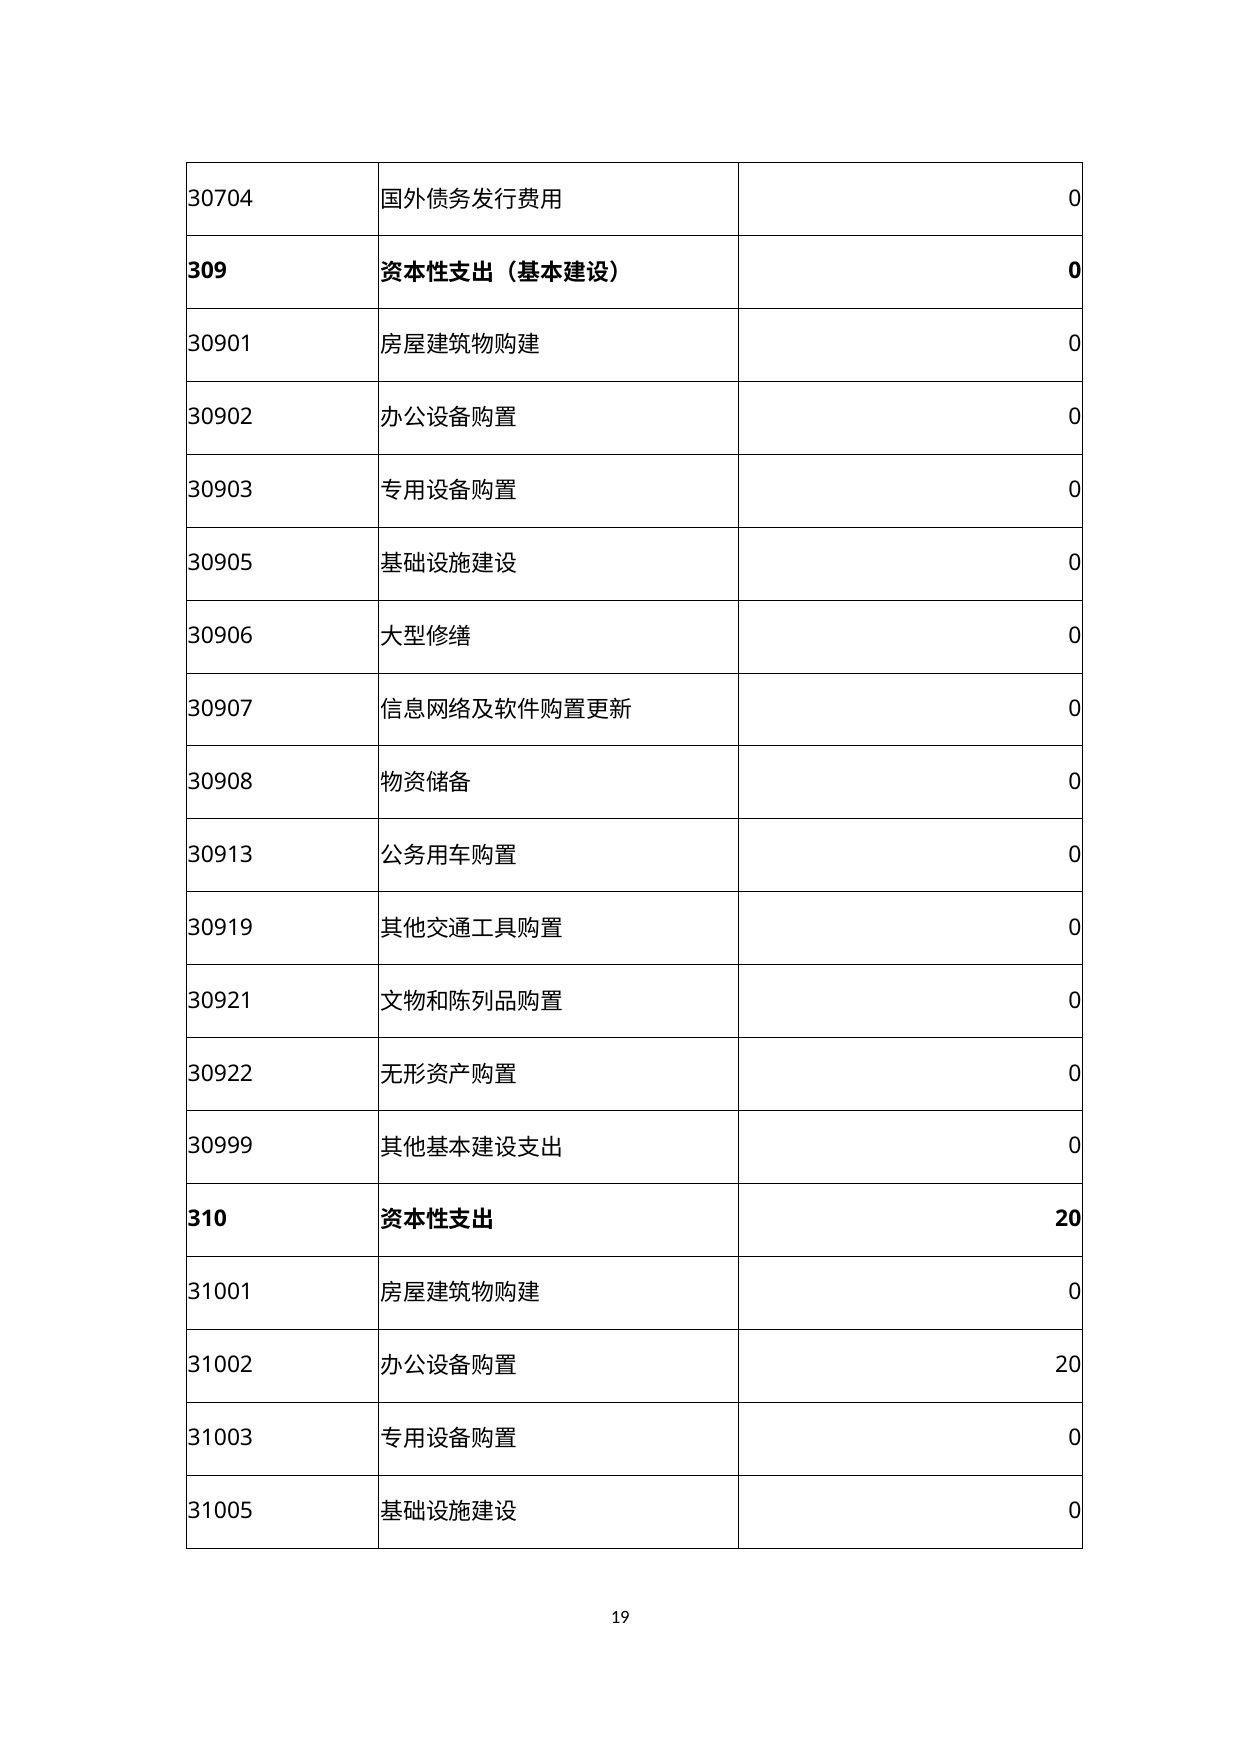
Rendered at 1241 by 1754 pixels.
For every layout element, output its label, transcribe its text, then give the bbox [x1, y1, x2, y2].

table_cell 文物和陈列品购置 [379, 965, 738, 1037]
table_cell 国外债务发行费用 [379, 163, 738, 235]
table_cell 30903 [187, 455, 378, 527]
table_cell 0 [739, 236, 1082, 308]
table_cell 0 [739, 892, 1082, 964]
table_cell 专用设备购置 [379, 455, 738, 527]
table_cell 30922 [187, 1038, 378, 1110]
table_cell 其他基本建设支出 [379, 1111, 738, 1183]
table_cell 20 [739, 1330, 1082, 1402]
table_cell 0 [739, 309, 1082, 381]
table_cell 大型修缮 [379, 601, 738, 672]
table_cell 基础设施建设 [379, 1476, 738, 1547]
table_cell 0 [739, 1403, 1082, 1474]
table_cell 0 [739, 1111, 1082, 1183]
table_cell 办公设备购置 [379, 1330, 738, 1402]
table_cell 无形资产购置 [379, 1038, 738, 1110]
table_cell 0 [739, 601, 1082, 672]
table_cell 31001 [187, 1257, 378, 1329]
table_cell 0 [739, 965, 1082, 1037]
table_cell 30902 [187, 382, 378, 454]
table_cell 30999 [187, 1111, 378, 1183]
table_cell 0 [739, 455, 1082, 527]
table_cell 房屋建筑物购建 [379, 309, 738, 381]
table_cell 0 [739, 674, 1082, 745]
table_cell 信息网络及软件购置更新 [379, 674, 738, 745]
table_cell 30907 [187, 674, 378, 745]
table_cell 30921 [187, 965, 378, 1037]
table_cell 0 [739, 1257, 1082, 1329]
table_cell 资本性支出 [379, 1184, 738, 1256]
table_cell 0 [739, 163, 1082, 235]
table_cell 310 [187, 1184, 378, 1256]
table_cell 30913 [187, 819, 378, 891]
table_cell 专用设备购置 [379, 1403, 738, 1474]
table_cell 31003 [187, 1403, 378, 1474]
table_cell 30905 [187, 528, 378, 599]
table_cell 31002 [187, 1330, 378, 1402]
table_cell 0 [739, 1476, 1082, 1547]
table_cell 30908 [187, 746, 378, 818]
table_cell 办公设备购置 [379, 382, 738, 454]
table_cell 30906 [187, 601, 378, 672]
table_cell 30901 [187, 309, 378, 381]
table_cell 其他交通工具购置 [379, 892, 738, 964]
table_cell 资本性支出（基本建设） [379, 236, 738, 308]
table_cell 房屋建筑物购建 [379, 1257, 738, 1329]
table_cell 0 [739, 528, 1082, 599]
table_cell 物资储备 [379, 746, 738, 818]
table_cell 31005 [187, 1476, 378, 1547]
table_cell 0 [739, 1038, 1082, 1110]
table_cell 基础设施建设 [379, 528, 738, 599]
table_cell 0 [739, 382, 1082, 454]
table_cell 309 [187, 236, 378, 308]
table_cell 公务用车购置 [379, 819, 738, 891]
table_cell 30704 [187, 163, 378, 235]
table_cell 0 [739, 746, 1082, 818]
table_cell 30919 [187, 892, 378, 964]
table_cell 0 [739, 819, 1082, 891]
table_cell 20 [739, 1184, 1082, 1256]
